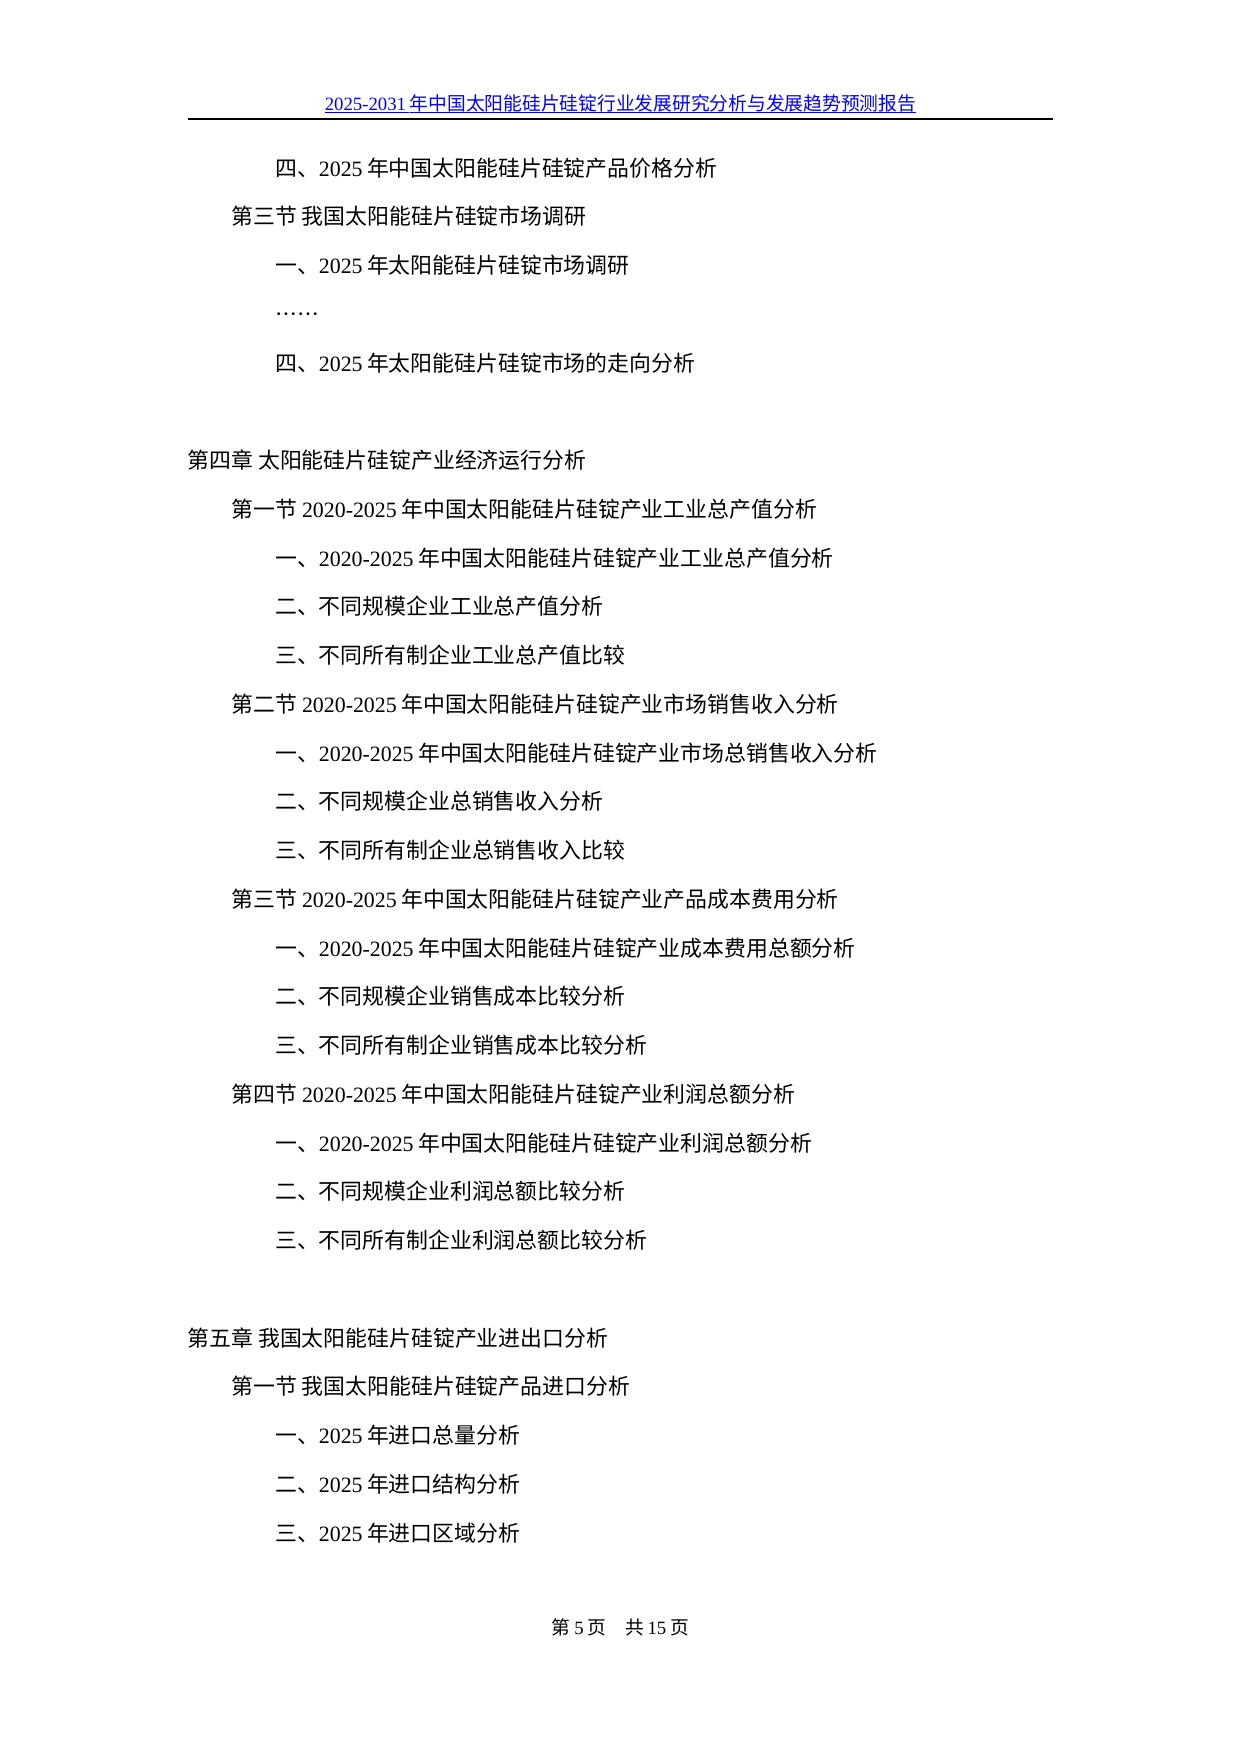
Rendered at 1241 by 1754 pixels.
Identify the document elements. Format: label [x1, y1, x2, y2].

text [187, 150, 1053, 1548]
